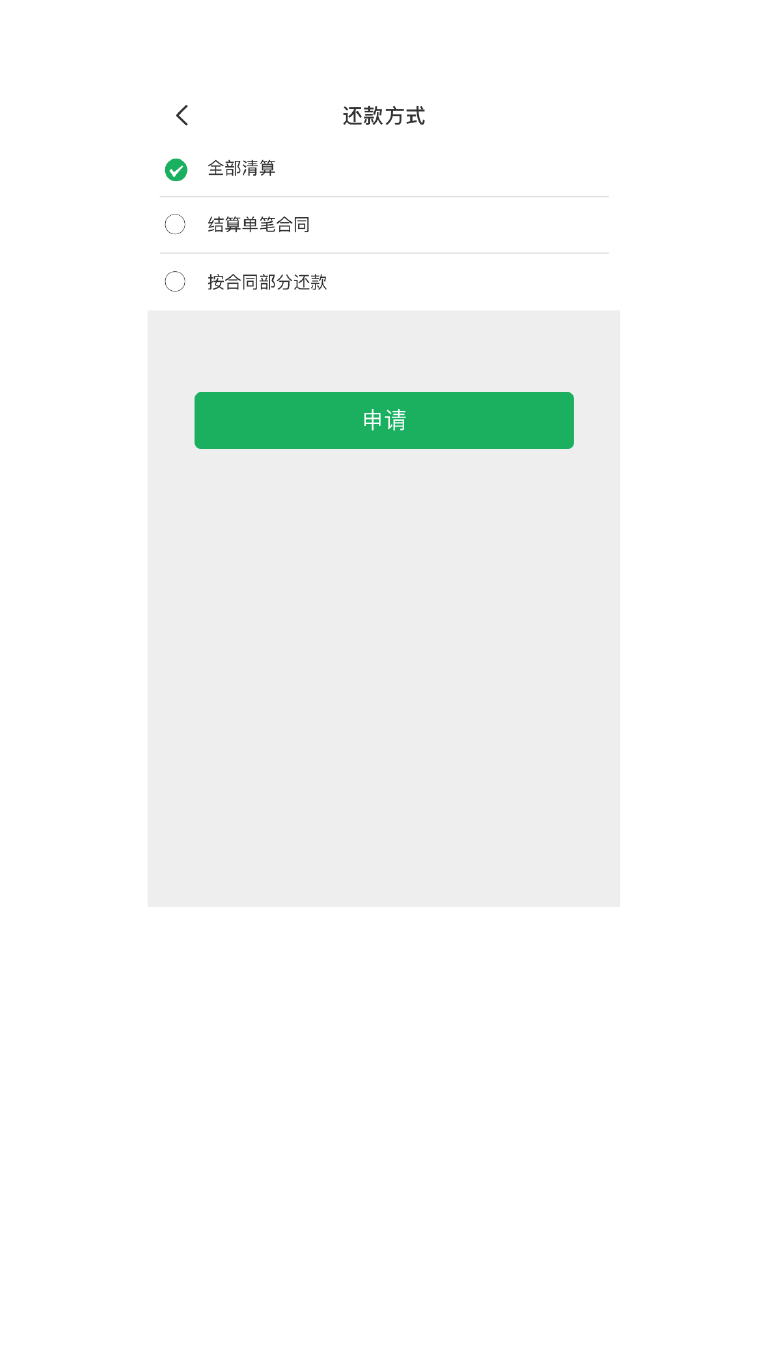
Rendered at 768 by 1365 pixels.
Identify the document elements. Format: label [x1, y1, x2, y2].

picture [147, 86, 621, 907]
